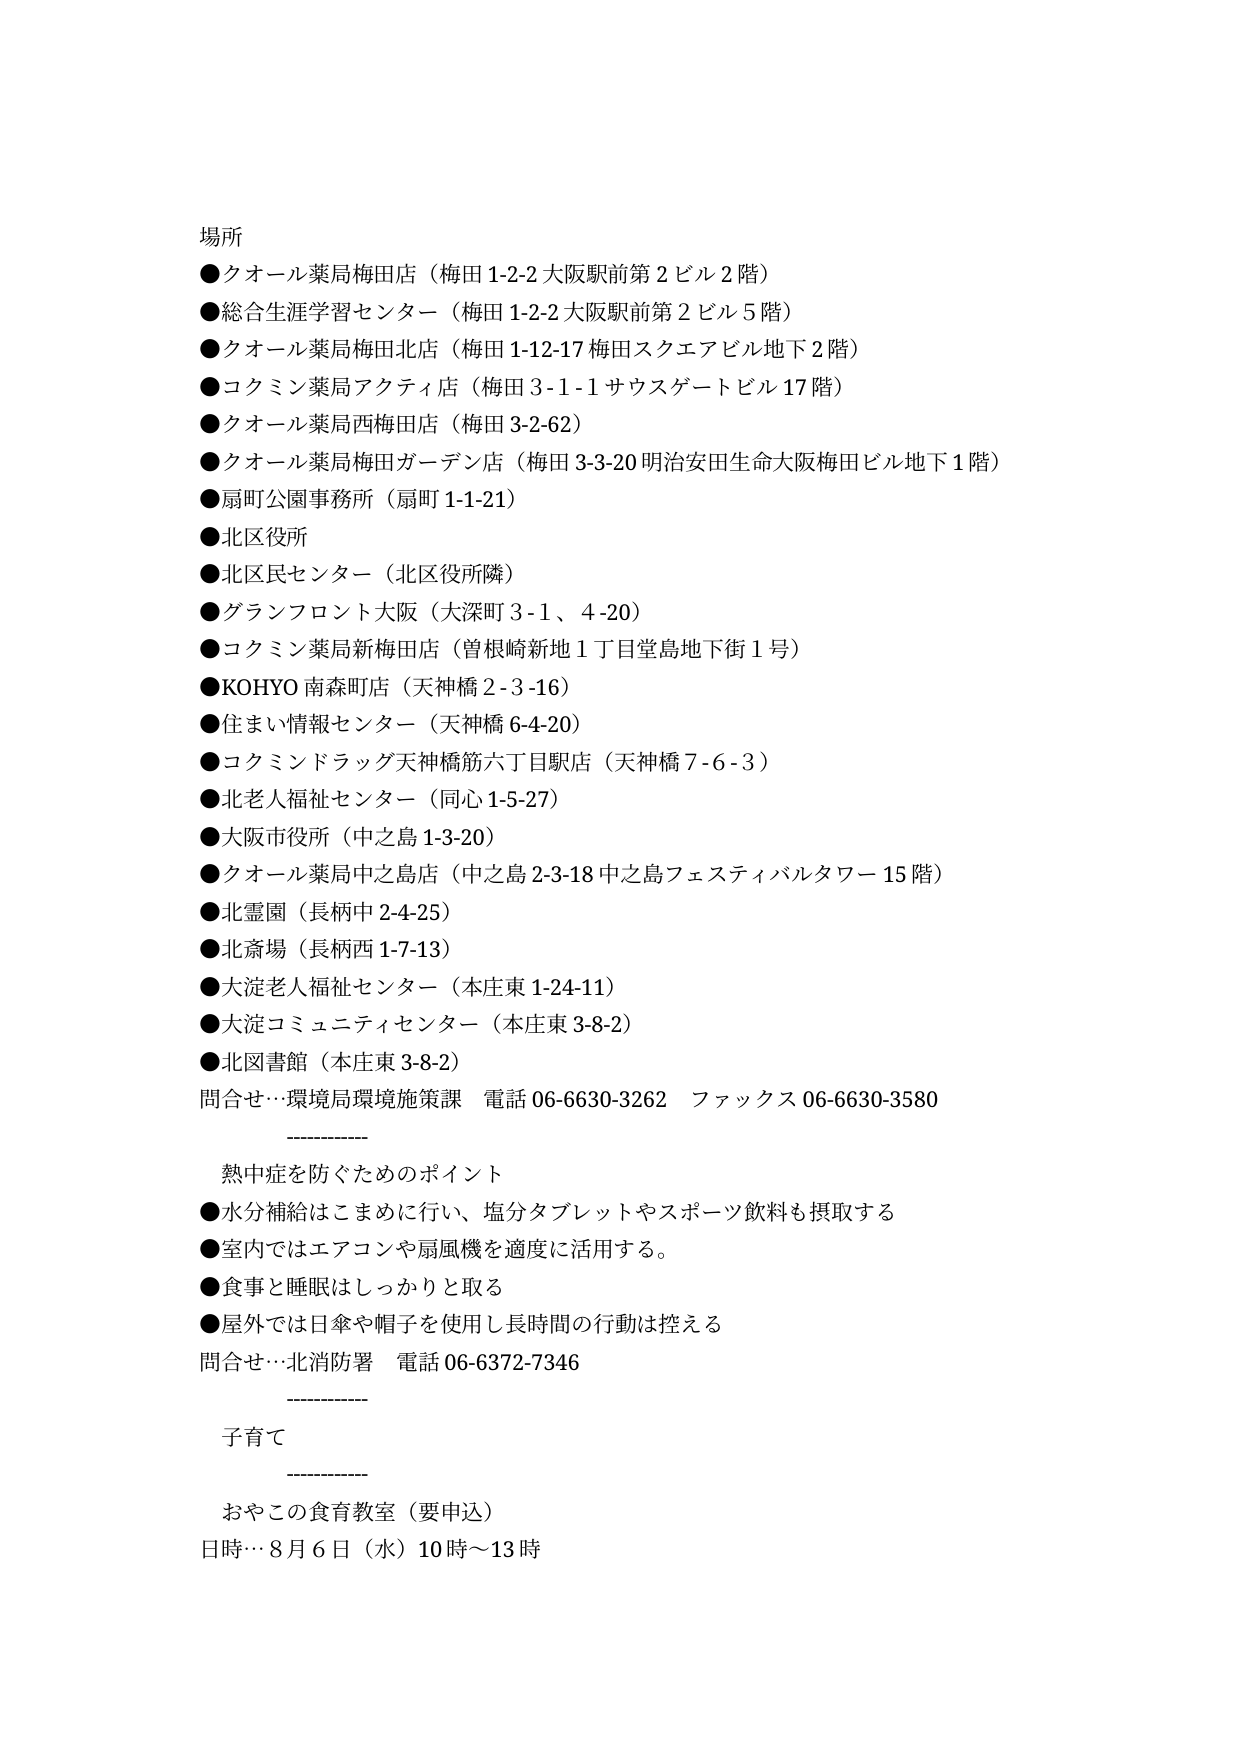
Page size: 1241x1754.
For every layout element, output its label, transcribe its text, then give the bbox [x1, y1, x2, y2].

text ●グランフロント大阪（大深町３-１、４-20） [177, 592, 1063, 629]
text ●北図書館（本庄東3-8-2） [177, 1042, 1063, 1079]
text ●クオール薬局梅田ガーデン店（梅田3-3-20明治安田生命大阪梅田ビル地下1階） [177, 442, 1063, 479]
text ●コクミン薬局アクティ店（梅田３-１-１サウスゲートビル17階） [177, 367, 1063, 404]
text ●北区役所 [177, 517, 1063, 554]
text 子育て [177, 1417, 1063, 1454]
text ●扇町公園事務所（扇町1-1-21） [177, 479, 1063, 517]
text ●KOHYO南森町店（天神橋２-３-16） [177, 667, 1063, 704]
text 問合せ…環境局環境施策課 電話06-6630-3262 ファックス06-6630-3580 [177, 1079, 1063, 1117]
text ●食事と睡眠はしっかりと取る [177, 1267, 1063, 1304]
text おやこの食育教室（要申込） [177, 1492, 1063, 1529]
text ●水分補給はこまめに行い、塩分タブレットやスポーツ飲料も摂取する [177, 1192, 1063, 1229]
text 場所 [177, 217, 1063, 254]
text ●北老人福祉センター（同心1-5-27） [177, 779, 1063, 817]
text ●大淀老人福祉センター（本庄東1-24-11） [177, 967, 1063, 1004]
text ●大淀コミュニティセンター（本庄東3-8-2） [177, 1004, 1063, 1042]
text ------------ [177, 1117, 1063, 1154]
text ●コクミン薬局新梅田店（曽根崎新地１丁目堂島地下街１号） [177, 629, 1063, 667]
text 熱中症を防ぐためのポイント [177, 1154, 1063, 1192]
text 問合せ…北消防署 電話06-6372-7346 [177, 1342, 1063, 1379]
text ●室内ではエアコンや扇風機を適度に活用する。 [177, 1229, 1063, 1267]
text ●コクミンドラッグ天神橋筋六丁目駅店（天神橋７-６-３） [177, 742, 1063, 779]
text ●北斎場（長柄西1-7-13） [177, 929, 1063, 967]
text ●クオール薬局西梅田店（梅田3-2-62） [177, 404, 1063, 442]
text ●大阪市役所（中之島1-3-20） [177, 817, 1063, 854]
text ●北区民センター（北区役所隣） [177, 554, 1063, 592]
text ●クオール薬局梅田北店（梅田1-12-17梅田スクエアビル地下2階） [177, 329, 1063, 367]
text ●北霊園（長柄中2-4-25） [177, 892, 1063, 929]
text ●総合生涯学習センター（梅田1-2-2大阪駅前第２ビル５階） [177, 292, 1063, 329]
text ●クオール薬局中之島店（中之島2-3-18中之島フェスティバルタワー15階） [177, 854, 1063, 892]
text 日時…８月６日（水）10時～13時 [177, 1529, 1063, 1567]
text ●屋外では日傘や帽子を使用し長時間の行動は控える [177, 1304, 1063, 1342]
text ------------ [177, 1454, 1063, 1492]
text ●クオール薬局梅田店（梅田1-2-2大阪駅前第2ビル2階） [177, 254, 1063, 292]
text ------------ [177, 1379, 1063, 1417]
text ●住まい情報センター（天神橋6-4-20） [177, 704, 1063, 742]
